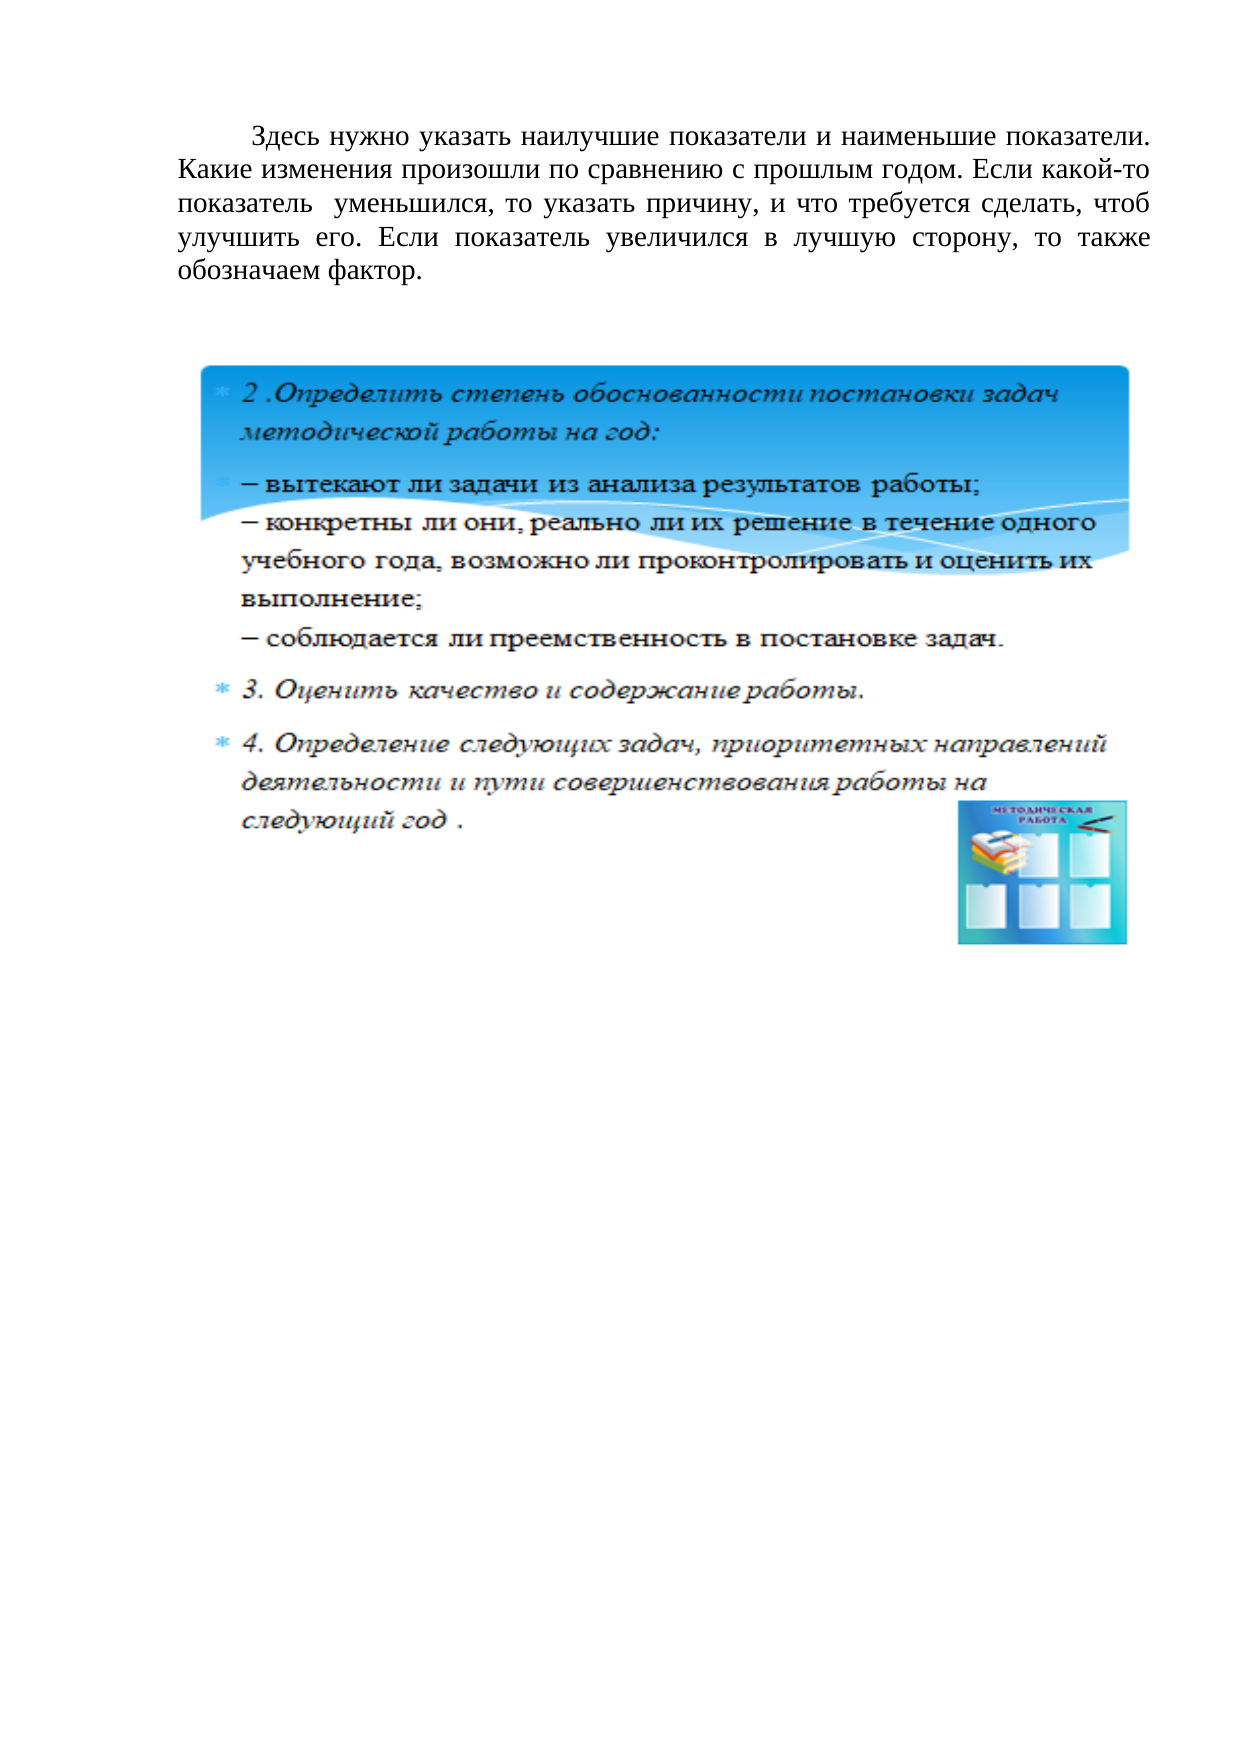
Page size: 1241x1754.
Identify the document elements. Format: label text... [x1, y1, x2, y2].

picture [177, 345, 1154, 969]
text Здесь нужно указать наилучшие показатели и наименьшие показатели. Какие изменения произошли по сравнению с прошлым годом. Если какой-то показатель уменьшился, то указать причину, и что требуется сделать, чтоб улучшить его. Если показатель увеличился в лучшую сторону, то также обозначаем фактор. [177, 118, 1152, 286]
